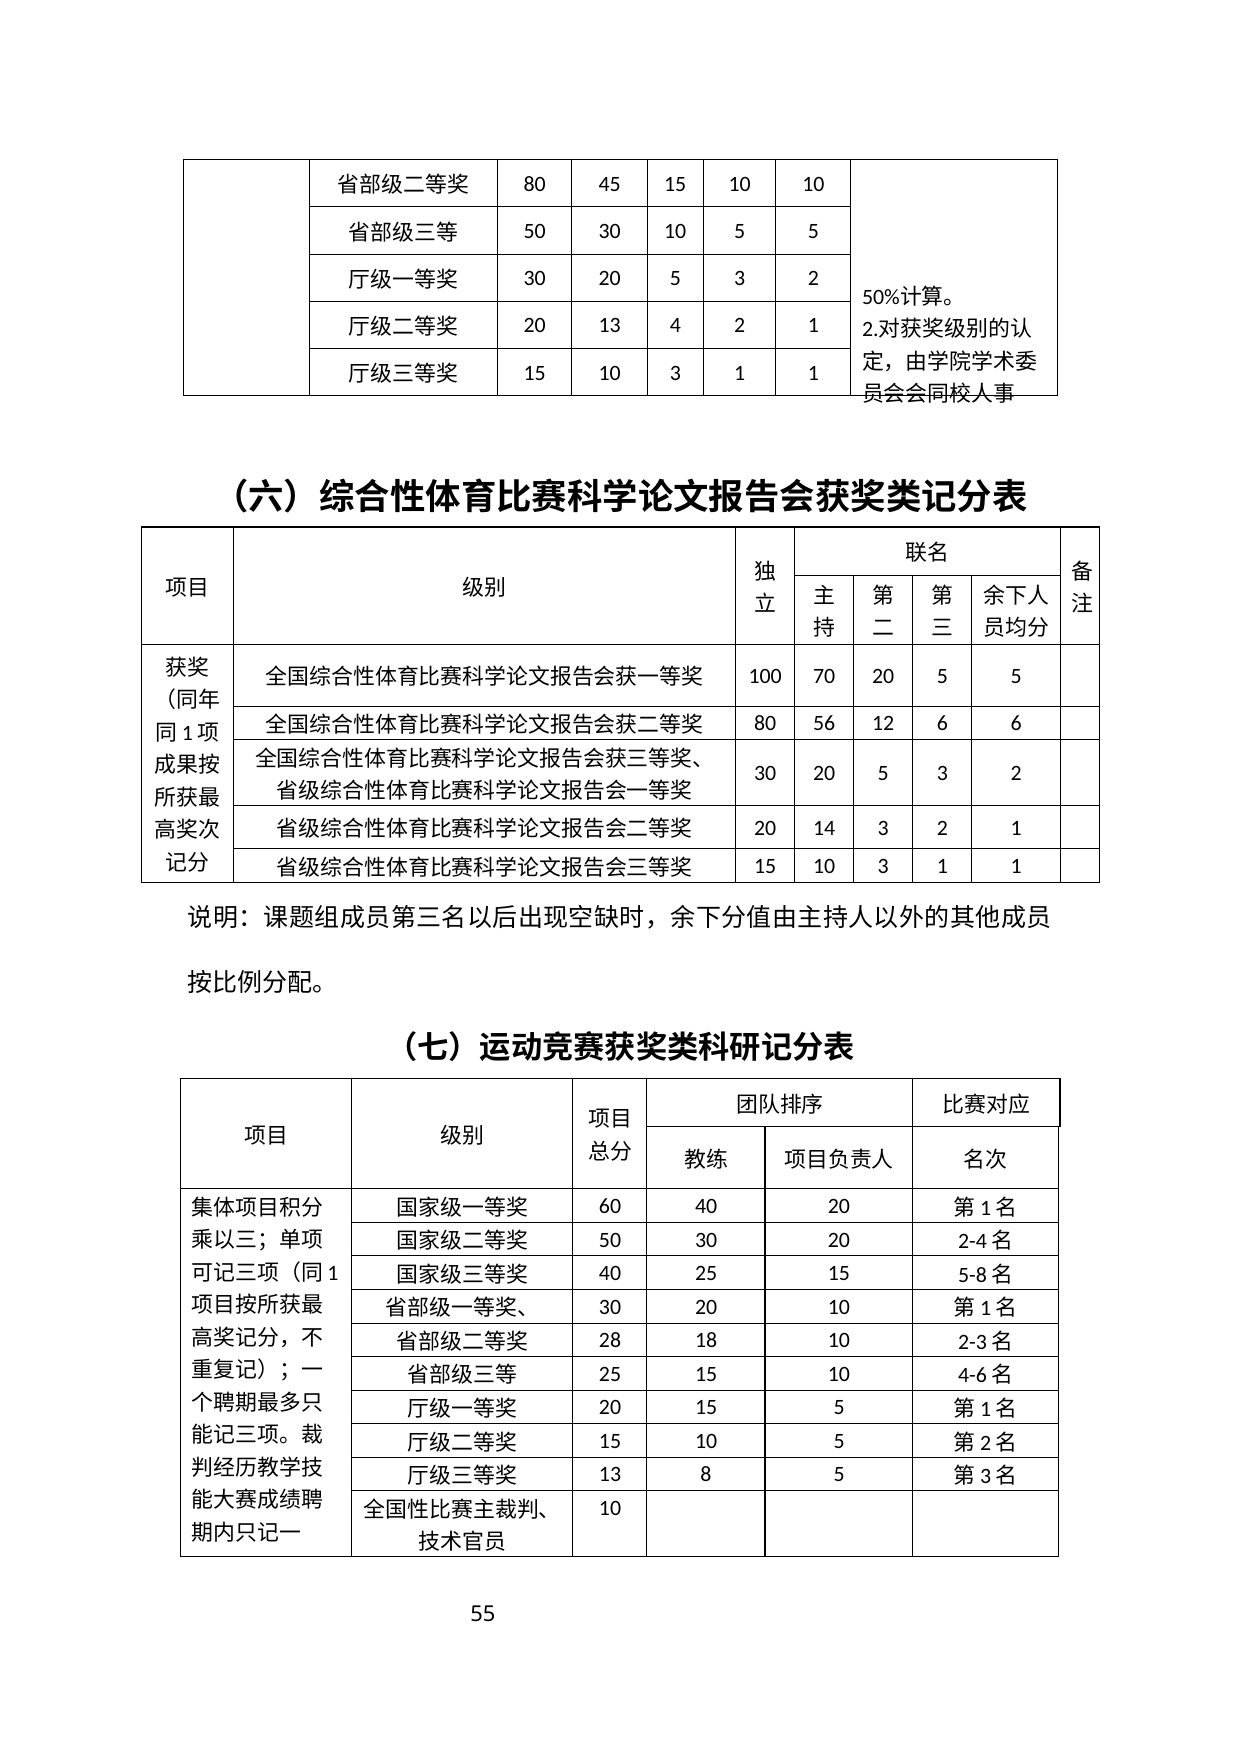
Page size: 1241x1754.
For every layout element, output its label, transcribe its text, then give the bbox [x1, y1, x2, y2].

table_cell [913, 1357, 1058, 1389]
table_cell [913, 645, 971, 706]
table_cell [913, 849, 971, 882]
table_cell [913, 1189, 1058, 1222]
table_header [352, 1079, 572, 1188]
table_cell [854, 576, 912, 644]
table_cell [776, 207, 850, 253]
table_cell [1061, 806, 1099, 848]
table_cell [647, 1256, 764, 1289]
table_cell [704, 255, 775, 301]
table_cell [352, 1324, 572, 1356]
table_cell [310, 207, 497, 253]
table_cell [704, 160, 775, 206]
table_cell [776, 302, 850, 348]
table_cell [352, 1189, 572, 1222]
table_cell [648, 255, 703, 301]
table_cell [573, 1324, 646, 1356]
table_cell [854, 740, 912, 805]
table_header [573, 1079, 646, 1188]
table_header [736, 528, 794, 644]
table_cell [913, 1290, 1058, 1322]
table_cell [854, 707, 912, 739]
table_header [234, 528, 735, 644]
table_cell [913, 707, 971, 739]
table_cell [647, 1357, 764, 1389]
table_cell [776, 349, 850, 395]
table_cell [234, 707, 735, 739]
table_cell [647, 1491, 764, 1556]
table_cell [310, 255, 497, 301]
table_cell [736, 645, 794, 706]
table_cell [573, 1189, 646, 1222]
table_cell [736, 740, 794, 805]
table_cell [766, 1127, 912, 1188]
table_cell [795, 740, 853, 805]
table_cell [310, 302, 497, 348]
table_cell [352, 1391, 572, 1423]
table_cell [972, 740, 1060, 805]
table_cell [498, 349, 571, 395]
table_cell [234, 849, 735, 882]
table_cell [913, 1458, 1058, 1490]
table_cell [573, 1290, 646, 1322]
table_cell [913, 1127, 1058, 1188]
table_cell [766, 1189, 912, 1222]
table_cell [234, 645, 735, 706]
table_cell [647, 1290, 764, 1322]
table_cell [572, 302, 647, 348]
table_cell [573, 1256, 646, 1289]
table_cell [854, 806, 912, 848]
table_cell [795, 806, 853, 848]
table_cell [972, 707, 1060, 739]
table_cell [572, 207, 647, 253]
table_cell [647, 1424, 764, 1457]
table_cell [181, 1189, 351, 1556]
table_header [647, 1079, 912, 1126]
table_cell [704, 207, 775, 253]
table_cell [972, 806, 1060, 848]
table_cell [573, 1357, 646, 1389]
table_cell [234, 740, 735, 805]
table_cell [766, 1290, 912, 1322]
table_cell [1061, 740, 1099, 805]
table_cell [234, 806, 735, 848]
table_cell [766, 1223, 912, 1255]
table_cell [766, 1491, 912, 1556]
text （七）运动竞赛获奖类科研记分表 [187, 1013, 1053, 1078]
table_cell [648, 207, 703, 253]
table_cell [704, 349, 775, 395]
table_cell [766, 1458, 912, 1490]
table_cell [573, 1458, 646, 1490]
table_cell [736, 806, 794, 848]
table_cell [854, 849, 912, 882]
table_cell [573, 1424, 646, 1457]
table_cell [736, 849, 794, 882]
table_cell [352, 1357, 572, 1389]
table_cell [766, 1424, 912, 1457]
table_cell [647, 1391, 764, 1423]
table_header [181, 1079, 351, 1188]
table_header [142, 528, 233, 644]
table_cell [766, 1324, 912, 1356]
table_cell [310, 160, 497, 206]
text 说明：课题组成员第三名以后出现空缺时，余下分值由主持人以外的其他成员按比例分配。 [187, 883, 1053, 1013]
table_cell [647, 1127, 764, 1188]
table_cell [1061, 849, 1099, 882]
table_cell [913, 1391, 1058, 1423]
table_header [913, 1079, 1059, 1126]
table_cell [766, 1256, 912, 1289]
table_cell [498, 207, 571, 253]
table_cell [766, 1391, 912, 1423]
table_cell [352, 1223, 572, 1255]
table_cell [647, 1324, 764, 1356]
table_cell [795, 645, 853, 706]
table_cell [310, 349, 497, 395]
text （六）综合性体育比赛科学论文报告会获奖类记分表 [187, 461, 1053, 526]
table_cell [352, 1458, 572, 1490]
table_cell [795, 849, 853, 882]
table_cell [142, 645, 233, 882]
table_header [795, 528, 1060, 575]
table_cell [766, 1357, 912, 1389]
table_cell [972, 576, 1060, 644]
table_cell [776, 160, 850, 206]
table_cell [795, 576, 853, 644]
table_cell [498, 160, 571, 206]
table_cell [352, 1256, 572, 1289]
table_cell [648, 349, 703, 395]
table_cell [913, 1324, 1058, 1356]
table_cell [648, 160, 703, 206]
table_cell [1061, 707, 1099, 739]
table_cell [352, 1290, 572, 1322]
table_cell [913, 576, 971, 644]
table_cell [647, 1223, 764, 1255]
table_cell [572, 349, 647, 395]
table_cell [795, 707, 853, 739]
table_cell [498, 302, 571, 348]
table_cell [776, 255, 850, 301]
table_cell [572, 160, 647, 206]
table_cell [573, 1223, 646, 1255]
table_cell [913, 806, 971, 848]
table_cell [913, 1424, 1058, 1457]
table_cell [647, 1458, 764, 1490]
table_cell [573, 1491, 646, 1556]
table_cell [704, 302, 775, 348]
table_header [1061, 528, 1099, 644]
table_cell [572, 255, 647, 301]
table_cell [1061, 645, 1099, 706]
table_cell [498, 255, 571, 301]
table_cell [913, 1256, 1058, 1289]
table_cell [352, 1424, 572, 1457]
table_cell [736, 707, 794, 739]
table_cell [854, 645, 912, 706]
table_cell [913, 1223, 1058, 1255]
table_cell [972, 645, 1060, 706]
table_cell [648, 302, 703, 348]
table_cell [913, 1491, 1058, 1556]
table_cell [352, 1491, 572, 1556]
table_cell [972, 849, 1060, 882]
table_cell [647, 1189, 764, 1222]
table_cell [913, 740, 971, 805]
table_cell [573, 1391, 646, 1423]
